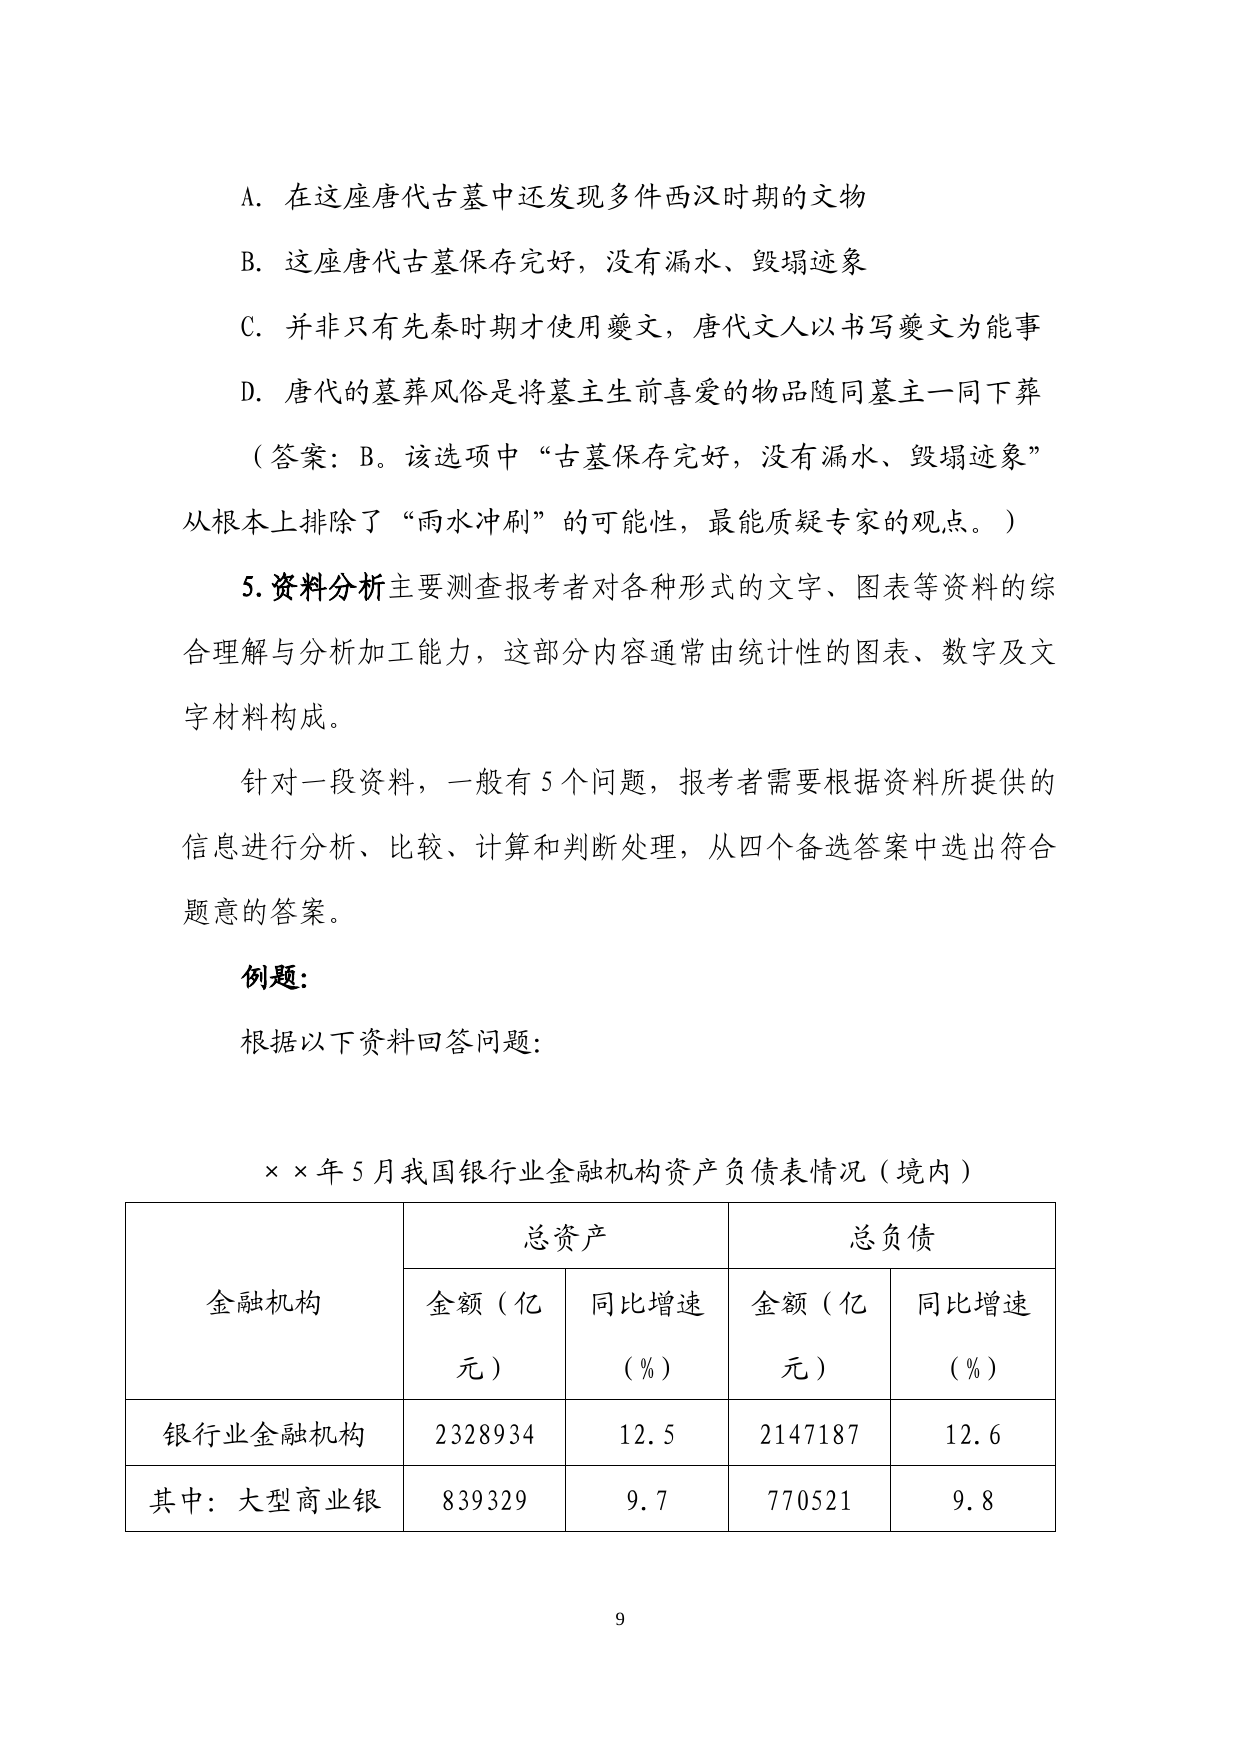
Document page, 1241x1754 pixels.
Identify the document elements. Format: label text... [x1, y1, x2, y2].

text C．并非只有先秦时期才使用夔文，唐代文人以书写夔文为能事 [182, 292, 1058, 357]
table_header 金融机构 [126, 1203, 403, 1399]
text 针对一段资料，一般有5个问题，报考者需要根据资料所提供的信息进行分析、比较、计算和判断处理，从四个备选答案中选出符合题意的答案。 [182, 747, 1058, 942]
text （答案：B。该选项中“古墓保存完好，没有漏水、毁塌迹象”从根本上排除了“雨水冲刷”的可能性，最能质疑专家的观点。） [182, 422, 1058, 552]
table_cell 9.8 [891, 1466, 1055, 1531]
table_cell 2147187 [729, 1400, 890, 1465]
text 5.资料分析主要测查报考者对各种形式的文字、图表等资料的综合理解与分析加工能力，这部分内容通常由统计性的图表、数字及文字材料构成。 [182, 552, 1058, 747]
table_cell 银行业金融机构 [126, 1400, 403, 1465]
table_cell 9.7 [566, 1466, 728, 1531]
text 根据以下资料回答问题： [182, 1007, 1058, 1072]
table_header 总资产 [404, 1203, 728, 1268]
text B．这座唐代古墓保存完好，没有漏水、毁塌迹象 [182, 227, 1058, 292]
table_cell 金额（亿元） [729, 1269, 890, 1399]
table_cell 12.5 [566, 1400, 728, 1465]
table_cell 770521 [729, 1466, 890, 1531]
table_cell 2328934 [404, 1400, 565, 1465]
table_cell 金额（亿元） [404, 1269, 565, 1399]
text ××年5月我国银行业金融机构资产负债表情况（境内） [182, 1137, 1058, 1202]
table_cell 其中：大型商业银行 [126, 1466, 403, 1531]
table_cell 同比增速（%） [891, 1269, 1055, 1399]
table_header 总负债 [729, 1203, 1055, 1268]
text D．唐代的墓葬风俗是将墓主生前喜爱的物品随同墓主一同下葬 [182, 357, 1058, 422]
table_cell 839329 [404, 1466, 565, 1531]
text 例题： [182, 942, 1058, 1007]
table_cell 同比增速（%） [566, 1269, 728, 1399]
text A．在这座唐代古墓中还发现多件西汉时期的文物 [182, 162, 1058, 227]
table_cell 12.6 [891, 1400, 1055, 1465]
